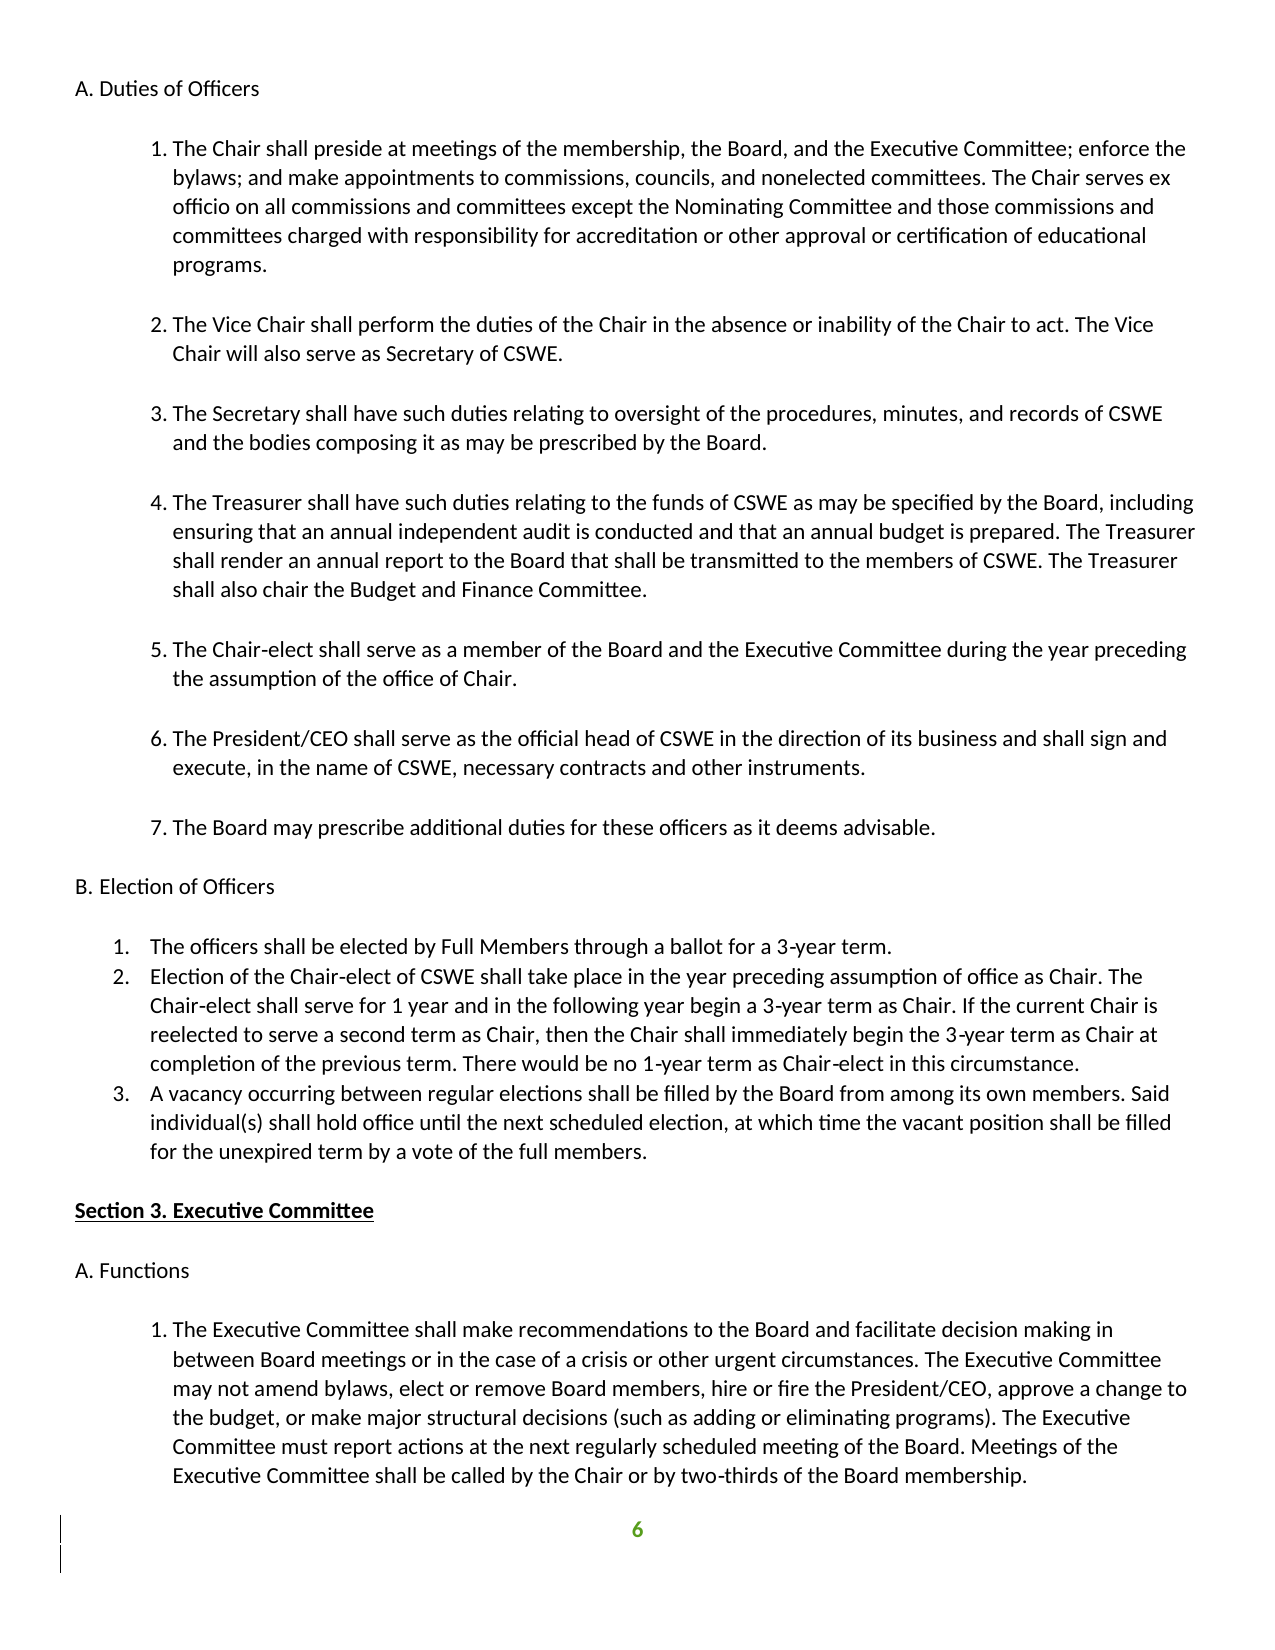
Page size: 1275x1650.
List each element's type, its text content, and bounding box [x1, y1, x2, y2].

list The Vice Chair shall perform the duties of the Chair in the absence or inability of the Chair to act. The Vice Chair will also serve as Secretary of CSWE. [150, 310, 1200, 367]
list A vacancy occurring between regular elections shall be filled by the Board from among its own members. Said individual(s) shall hold office until the next scheduled election, at which time the vacant position shall be filled for the unexpired term by a vote of the full members. [112, 1079, 1200, 1165]
list The Secretary shall have such duties relating to oversight of the procedures, minutes, and records of CSWE and the bodies composing it as may be prescribed by the Board. [150, 399, 1200, 456]
list The Treasurer shall have such duties relating to the funds of CSWE as may be specified by the Board, including ensuring that an annual independent audit is conducted and that an annual budget is prepared. The Treasurer shall render an annual report to the Board that shall be transmitted to the members of CSWE. The Treasurer shall also chair the Budget and Finance Committee. [150, 488, 1200, 603]
list Election of the Chair‐elect of CSWE shall take place in the year preceding assumption of office as Chair. The Chair‐elect shall serve for 1 year and in the following year begin a 3‐year term as Chair. If the current Chair is reelected to serve a second term as Chair, then the Chair shall immediately begin the 3‐year term as Chair at completion of the previous term. There would be no 1‐year term as Chair‐elect in this circumstance. [112, 962, 1200, 1077]
list Election of Officers [75, 872, 1200, 901]
list The Chair shall preside at meetings of the membership, the Board, and the Executive Committee; enforce the bylaws; and make appointments to commissions, councils, and nonelected committees. The Chair serves ex officio on all commissions and committees except the Nominating Committee and those commissions and committees charged with responsibility for accreditation or other approval or certification of educational programs. [150, 134, 1200, 278]
list Functions [75, 1256, 1200, 1284]
list The President/CEO shall serve as the official head of CSWE in the direction of its business and shall sign and execute, in the name of CSWE, necessary contracts and other instruments. [150, 724, 1200, 781]
list The Chair‐elect shall serve as a member of the Board and the Executive Committee during the year preceding the assumption of the office of Chair. [150, 635, 1200, 692]
list Duties of Officers [75, 74, 1200, 102]
list The officers shall be elected by Full Members through a ballot for a 3‐year term. [112, 932, 1200, 960]
subtitle Section 3. Executive Committee [74, 1197, 1200, 1224]
list The Executive Committee shall make recommendations to the Board and facilitate decision making in between Board meetings or in the case of a crisis or other urgent circumstances. The Executive Committee may not amend bylaws, elect or remove Board members, hire or fire the President/CEO, approve a change to the budget, or make major structural decisions (such as adding or eliminating programs). The Executive Committee must report actions at the next regularly scheduled meeting of the Board. Meetings of the Executive Committee shall be called by the Chair or by two‐thirds of the Board membership. [150, 1316, 1200, 1489]
list The Board may prescribe additional duties for these officers as it deems advisable. [150, 813, 1200, 841]
